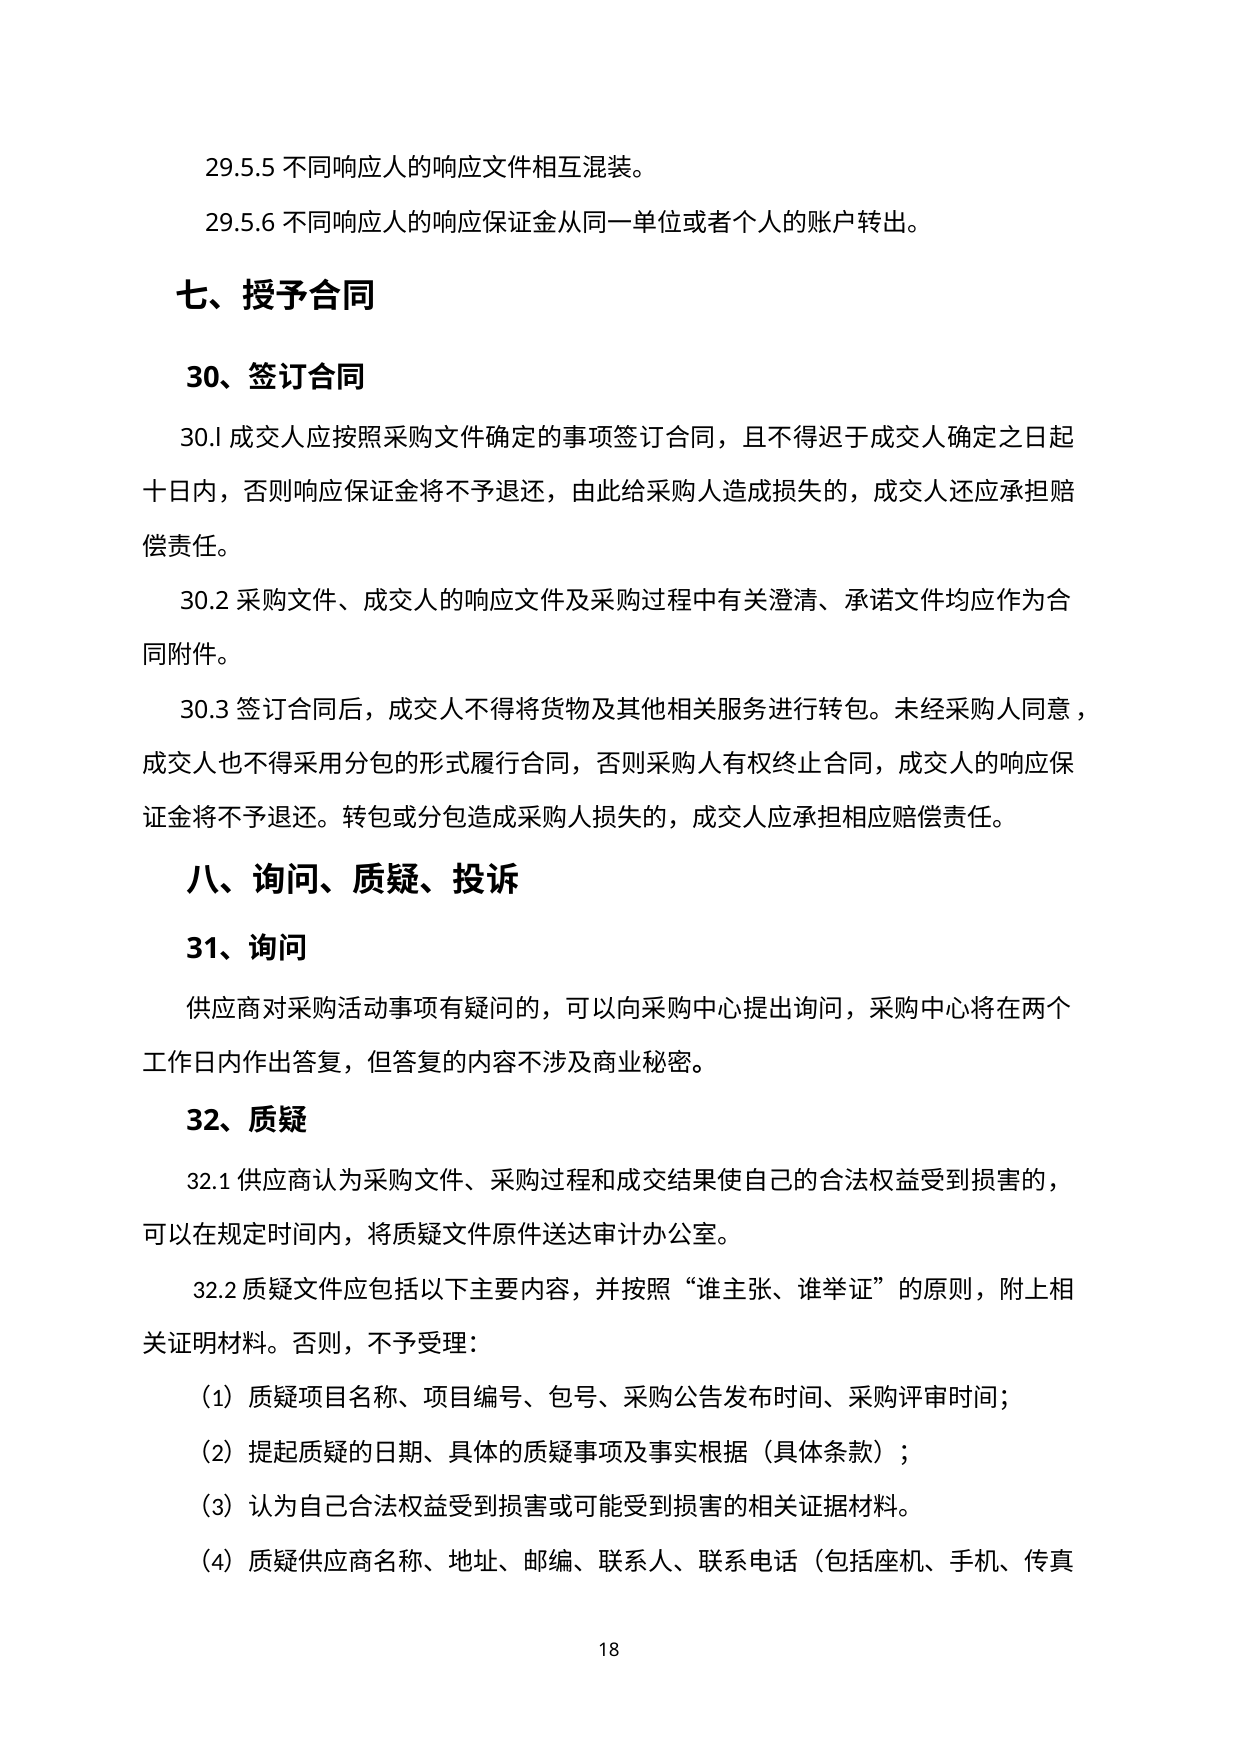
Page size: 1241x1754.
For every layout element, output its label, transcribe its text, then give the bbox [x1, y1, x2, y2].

text 30、签订合同 [142, 354, 1075, 396]
text 七、授予合同 [142, 269, 1075, 317]
text 29.5.5 不同响应人的响应文件相互混装。 [142, 148, 1075, 184]
text （2）提起质疑的日期、具体的质疑事项及事实根据（具体条款）； [142, 1432, 1075, 1468]
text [142, 1541, 1075, 1577]
text 30.2 采购文件、成交人的响应文件及采购过程中有关澄清、承诺文件均应作为合同附件。 [142, 580, 1075, 671]
text 供应商对采购活动事项有疑问的，可以向采购中心提出询问，采购中心将在两个工作日内作出答复，但答复的内容不涉及商业秘密。 [142, 988, 1075, 1079]
text 31、询问 [142, 924, 1075, 967]
text （1）质疑项目名称、项目编号、包号、采购公告发布时间、采购评审时间； [186, 1378, 1075, 1414]
text 29.5.6 不同响应人的响应保证金从同一单位或者个人的账户转出。 [142, 202, 1075, 238]
text 32.1 供应商认为采购文件、采购过程和成交结果使自己的合法权益受到损害的，可以在规定时间内，将质疑文件原件送达审计办公室。 [142, 1160, 1075, 1251]
text 八、询问、质疑、投诉 [142, 852, 1075, 901]
text （3）认为自己合法权益受到损害或可能受到损害的相关证据材料。 [142, 1487, 1075, 1523]
text 30.l 成交人应按照采购文件确定的事项签订合同，且不得迟于成交人确定之日起十日内，否则响应保证金将不予退还，由此给采购人造成损失的，成交人还应承担赔偿责任。 [142, 417, 1075, 562]
text 32.2 质疑文件应包括以下主要内容，并按照“谁主张、谁举证”的原则，附上相关证明材料。否则，不予受理： [142, 1269, 1075, 1360]
text 30.3 签订合同后，成交人不得将货物及其他相关服务进行转包。未经采购人同意，成交人也不得采用分包的形式履行合同，否则采购人有权终止合同，成交人的响应保证金将不予退还。转包或分包造成采购人损失的，成交人应承担相应赔偿责任。 [142, 689, 1075, 834]
text 32、质疑 [142, 1097, 1075, 1139]
